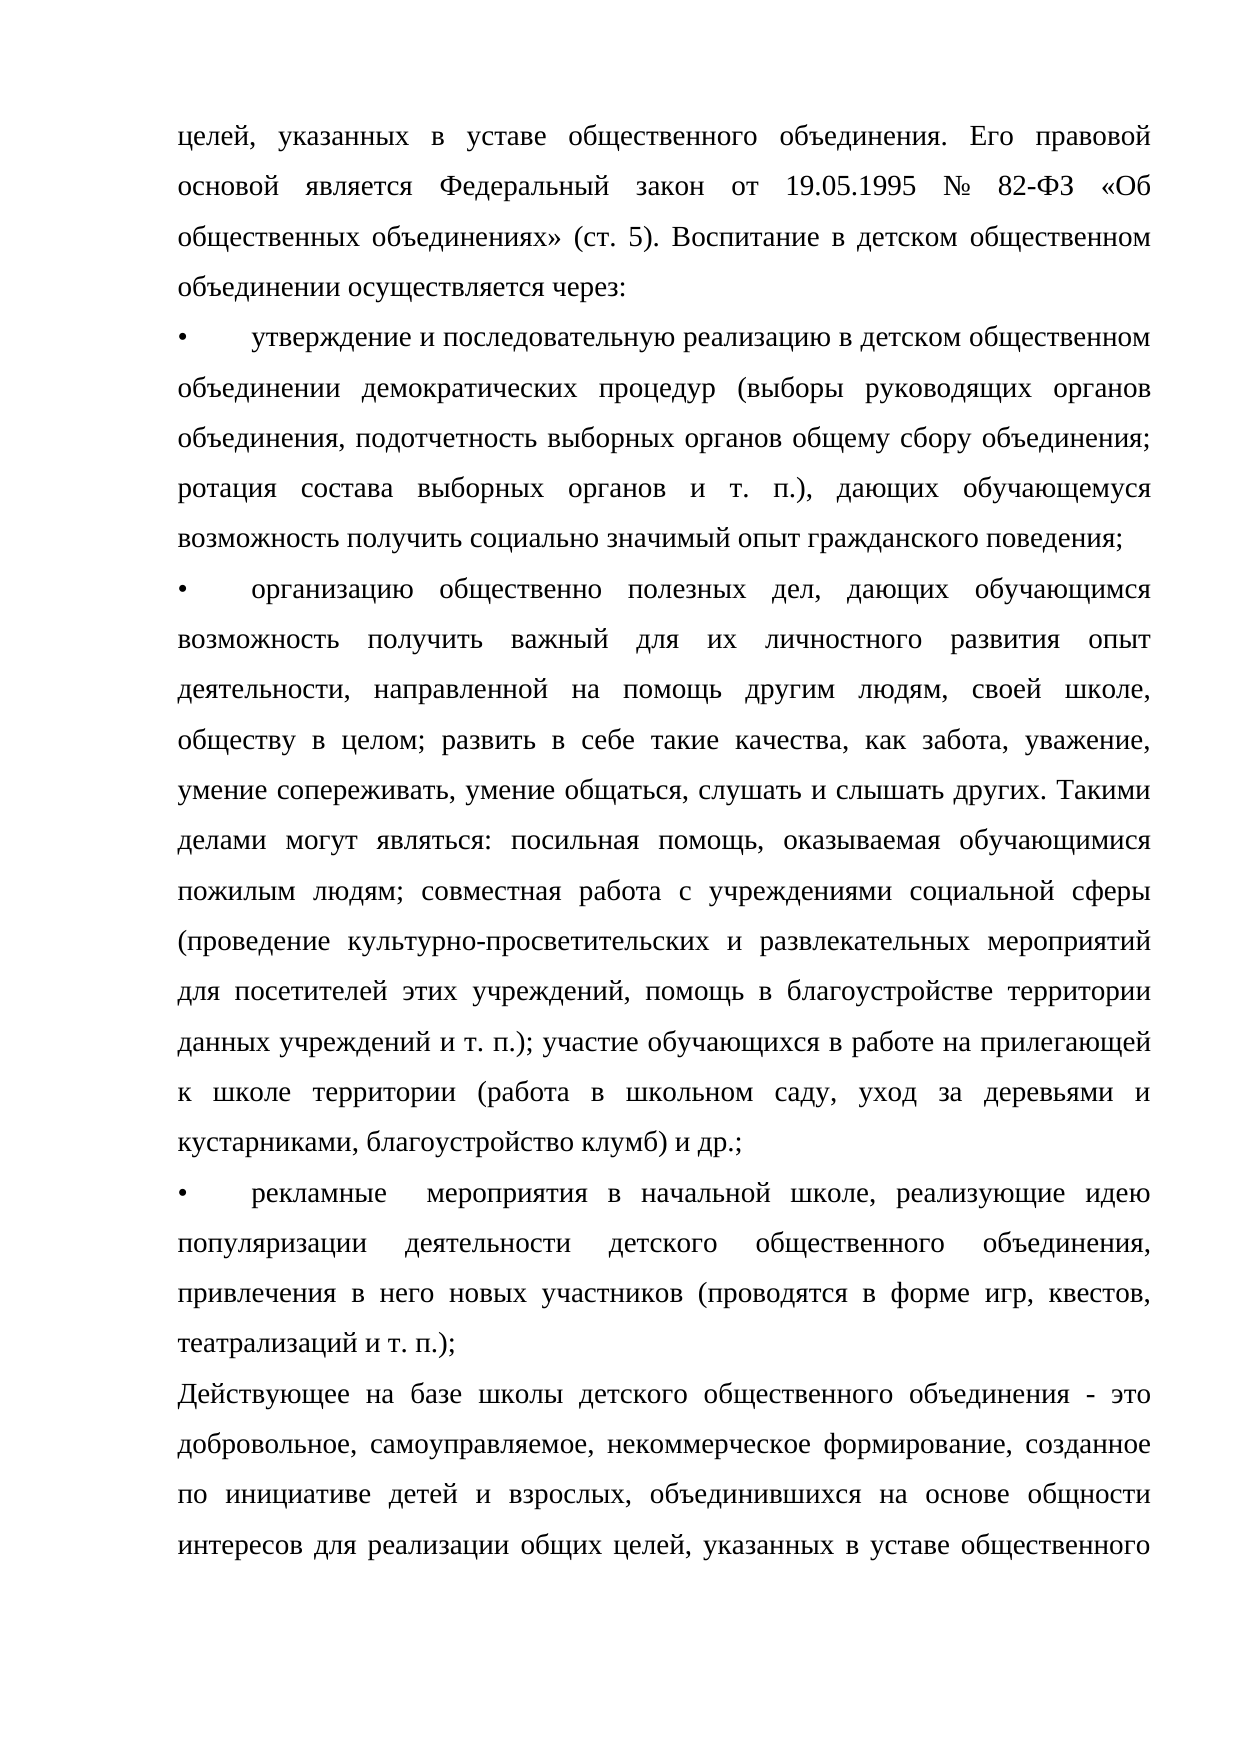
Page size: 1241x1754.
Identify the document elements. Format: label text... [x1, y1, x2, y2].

text • рекламные мероприятия в начальной школе, реализующие идею популяризации деятельности детского общественного объединения, привлечения в него новых участников (проводятся в форме игр, квестов, театрализаций и т. п.); [177, 1175, 1152, 1359]
text • утверждение и последовательную реализацию в детском общественном объединении демократических процедур (выборы руководящих органов объединения, подотчетность выборных органов общему сбору объединения; ротация состава выборных органов и т. п.), дающих обучающемуся возможность получить социально значимый опыт гражданского поведения; [177, 319, 1152, 554]
text • организацию общественно полезных дел, дающих обучающимся возможность получить важный для их личностного развития опыт деятельности, направленной на помощь другим людям, своей школе, обществу в целом; развить в себе такие качества, как забота, уважение, умение сопереживать, умение общаться, слушать и слышать других. Такими делами могут являться: посильная помощь, оказываемая обучающимися пожилым людям; совместная работа с учреждениями социальной сферы (проведение культурно-просветительских и развлекательных мероприятий для посетителей этих учреждений, помощь в благоустройстве территории данных учреждений и т. п.); участие обучающихся в работе на прилегающей к школе территории (работа в школьном саду, уход за деревьями и кустарниками, благоустройство клумб) и др.; [177, 571, 1152, 1158]
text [177, 118, 1152, 303]
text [177, 1376, 1152, 1560]
